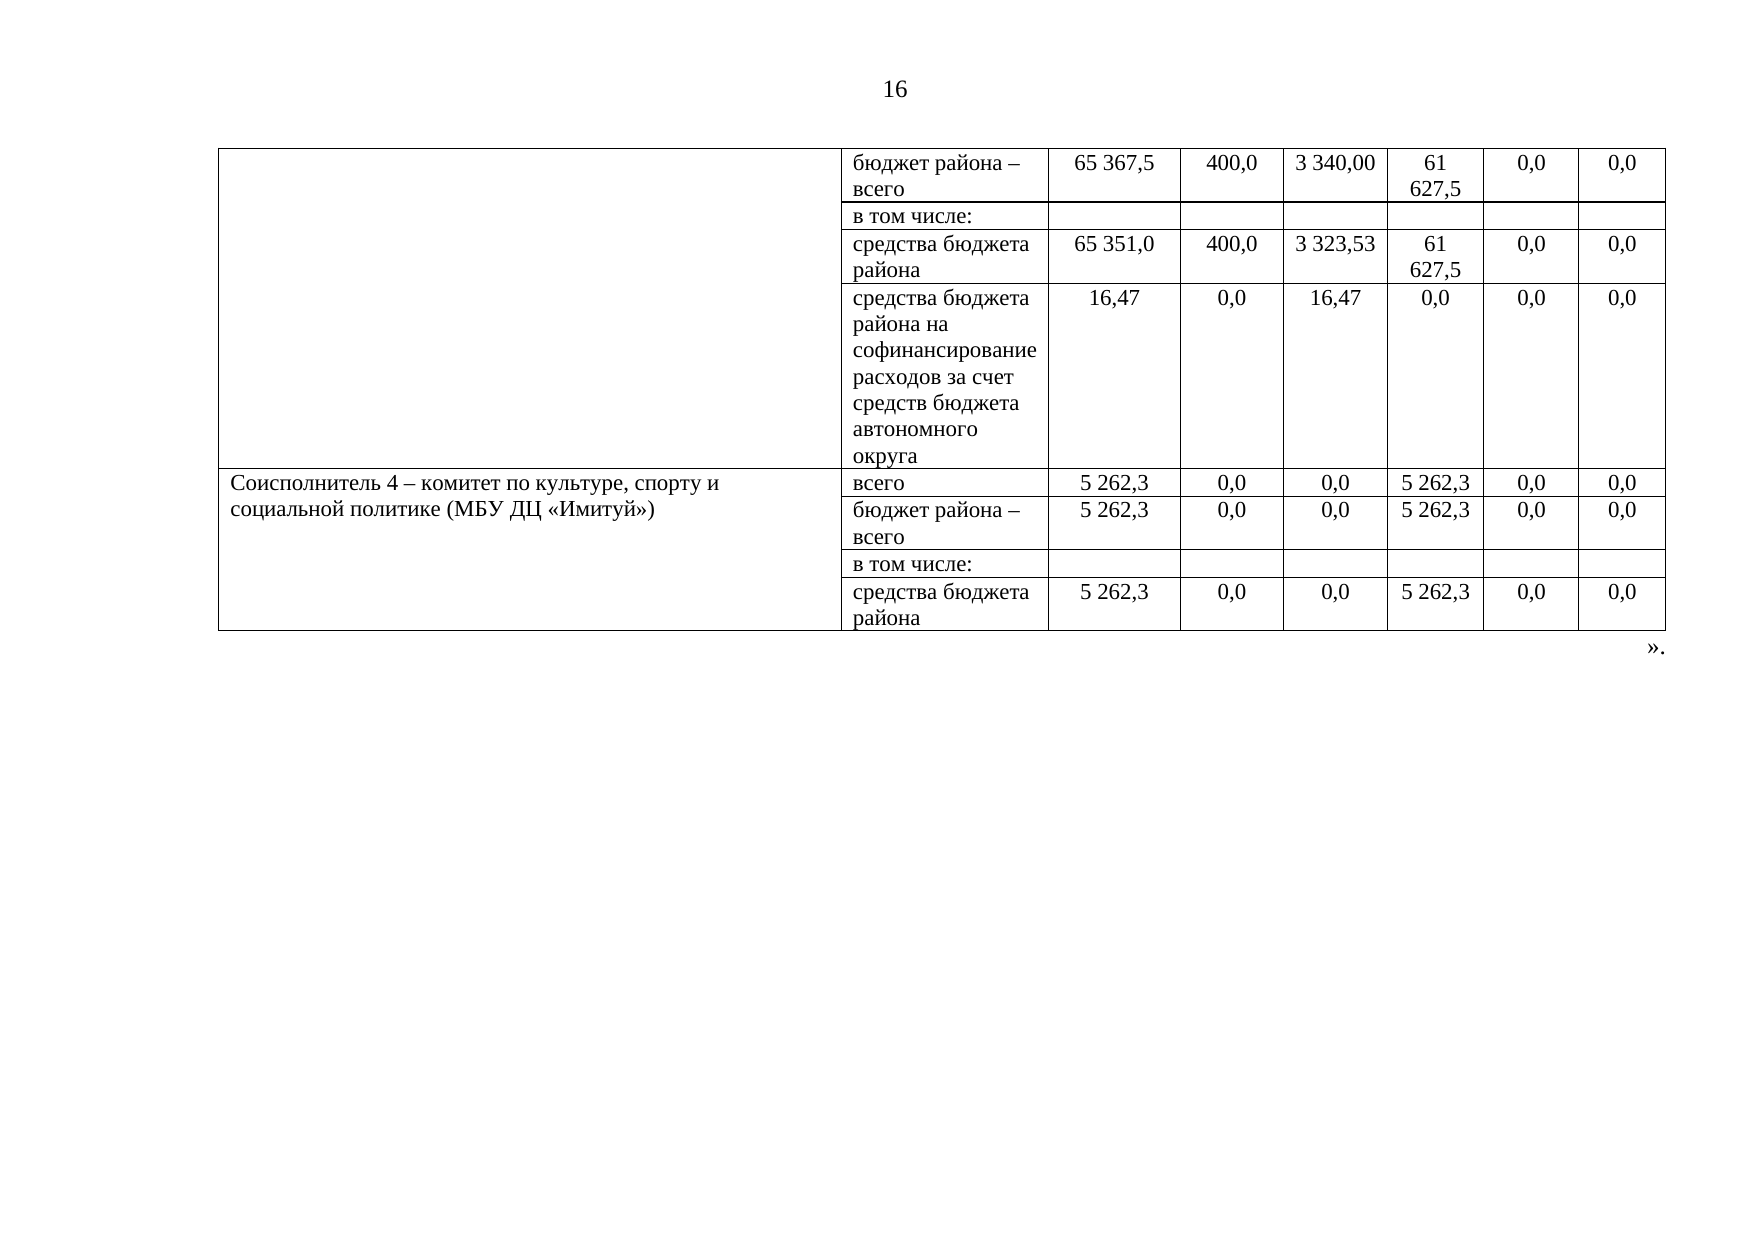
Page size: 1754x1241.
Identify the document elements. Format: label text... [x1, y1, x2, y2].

table_cell [1049, 550, 1180, 577]
table_cell [1388, 203, 1483, 229]
table_cell 61 627,5 [1388, 230, 1483, 283]
table_cell [1579, 203, 1665, 229]
table_cell в том числе: [842, 550, 1048, 577]
table_cell 400,0 [1181, 230, 1283, 283]
table_cell 0,0 [1484, 469, 1578, 496]
table_cell [1181, 550, 1283, 577]
table_cell всего [842, 469, 1048, 496]
table_cell 5 262,3 [1049, 497, 1180, 549]
table_cell 400,0 [1181, 149, 1283, 201]
table_cell [1579, 550, 1665, 577]
table_cell 0,0 [1181, 578, 1283, 630]
table_cell 0,0 [1579, 230, 1665, 283]
table_cell 5 262,3 [1388, 497, 1483, 549]
table_cell [1388, 550, 1483, 577]
table_cell бюджет района – всего [842, 149, 1048, 201]
table_cell [1484, 550, 1578, 577]
table_cell [1284, 550, 1387, 577]
table_cell 5 262,3 [1388, 469, 1483, 496]
table_cell [1049, 203, 1180, 229]
table_cell 0,0 [1484, 497, 1578, 549]
table_cell средства бюджета района [842, 578, 1048, 630]
table_cell 0,0 [1579, 469, 1665, 496]
table_cell 5 262,3 [1049, 578, 1180, 630]
table_cell 0,0 [1484, 230, 1578, 283]
table_cell [1484, 203, 1578, 229]
table_cell [1284, 203, 1387, 229]
table_cell средства бюджета района [842, 230, 1048, 283]
table_cell Соисполнитель 4 – комитет по культуре, спорту и социальной политике (МБУ ДЦ «Имитуй») [219, 469, 841, 630]
table_cell 65 367,5 [1049, 149, 1180, 201]
table_cell 0,0 [1579, 149, 1665, 201]
table_cell 0,0 [1284, 469, 1387, 496]
table_cell в том числе: [842, 203, 1048, 229]
table_cell 0,0 [1181, 284, 1283, 468]
table_cell 3 340,00 [1284, 149, 1387, 201]
table_cell 0,0 [1284, 578, 1387, 630]
table_cell 61 627,5 [1388, 149, 1483, 201]
table_cell бюджет района – всего [842, 497, 1048, 549]
table_cell 0,0 [1484, 149, 1578, 201]
table_cell 0,0 [1181, 497, 1283, 549]
table_cell 0,0 [1181, 469, 1283, 496]
table_cell 0,0 [1579, 578, 1665, 630]
table_cell средства бюджета района на софинансирование расходов за счет средств бюджета автономного округа [842, 284, 1048, 468]
table_cell 65 351,0 [1049, 230, 1180, 283]
table_cell [1181, 203, 1283, 229]
table_cell 0,0 [1484, 284, 1578, 468]
table_cell 0,0 [1284, 497, 1387, 549]
table_cell 16,47 [1049, 284, 1180, 468]
table_cell 3 323,53 [1284, 230, 1387, 283]
table_cell 5 262,3 [1388, 578, 1483, 630]
table_cell 0,0 [1579, 284, 1665, 468]
table_cell 0,0 [1579, 497, 1665, 549]
table_cell 0,0 [1388, 284, 1483, 468]
text ». [165, 631, 1665, 660]
table_cell 0,0 [1484, 578, 1578, 630]
table_cell 16,47 [1284, 284, 1387, 468]
table_cell 5 262,3 [1049, 469, 1180, 496]
